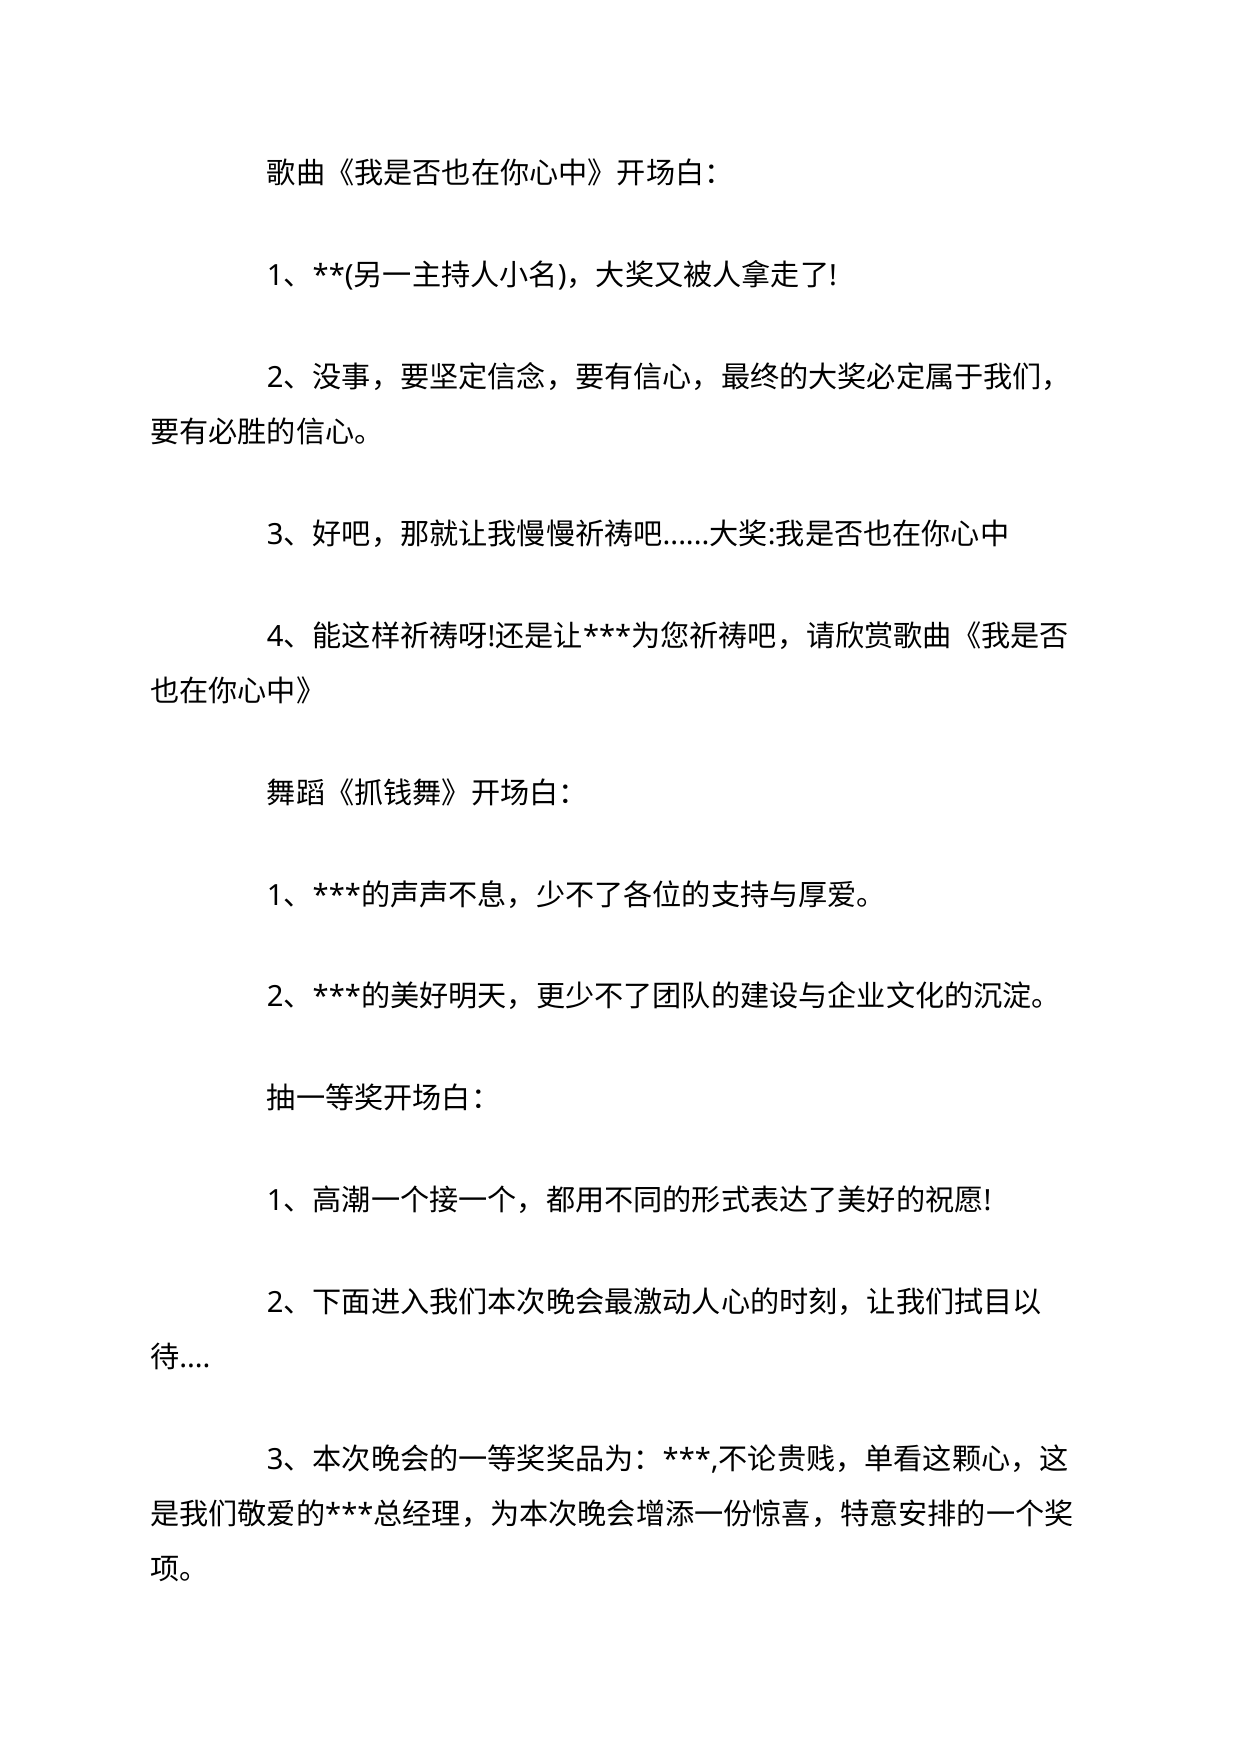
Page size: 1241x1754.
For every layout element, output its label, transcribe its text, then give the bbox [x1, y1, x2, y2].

text 歌曲《我是否也在你心中》开场白： [150, 150, 1090, 192]
text 舞蹈《抓钱舞》开场白： [150, 769, 1090, 812]
text 抽一等奖开场白： [150, 1075, 1090, 1117]
text 1、高潮一个接一个，都用不同的形式表达了美好的祝愿! [150, 1177, 1090, 1219]
text 1、***的声声不息，少不了各位的支持与厚爱。 [150, 871, 1090, 913]
text 2、没事，要坚定信念，要有信心，最终的大奖必定属于我们，要有必胜的信心。 [150, 354, 1090, 451]
text 2、下面进入我们本次晚会最激动人心的时刻，让我们拭目以待.... [150, 1279, 1090, 1376]
text 4、能这样祈祷呀!还是让***为您祈祷吧，请欣赏歌曲《我是否也在你心中》 [150, 612, 1090, 710]
text 3、好吧，那就让我慢慢祈祷吧......大奖:我是否也在你心中 [150, 511, 1090, 553]
text 2、***的美好明天，更少不了团队的建设与企业文化的沉淀。 [150, 973, 1090, 1015]
text 3、本次晚会的一等奖奖品为：***,不论贵贱，单看这颗心，这是我们敬爱的***总经理，为本次晚会增添一份惊喜，特意安排的一个奖项。 [150, 1436, 1090, 1588]
text 1、**(另一主持人小名)，大奖又被人拿走了! [150, 252, 1090, 294]
